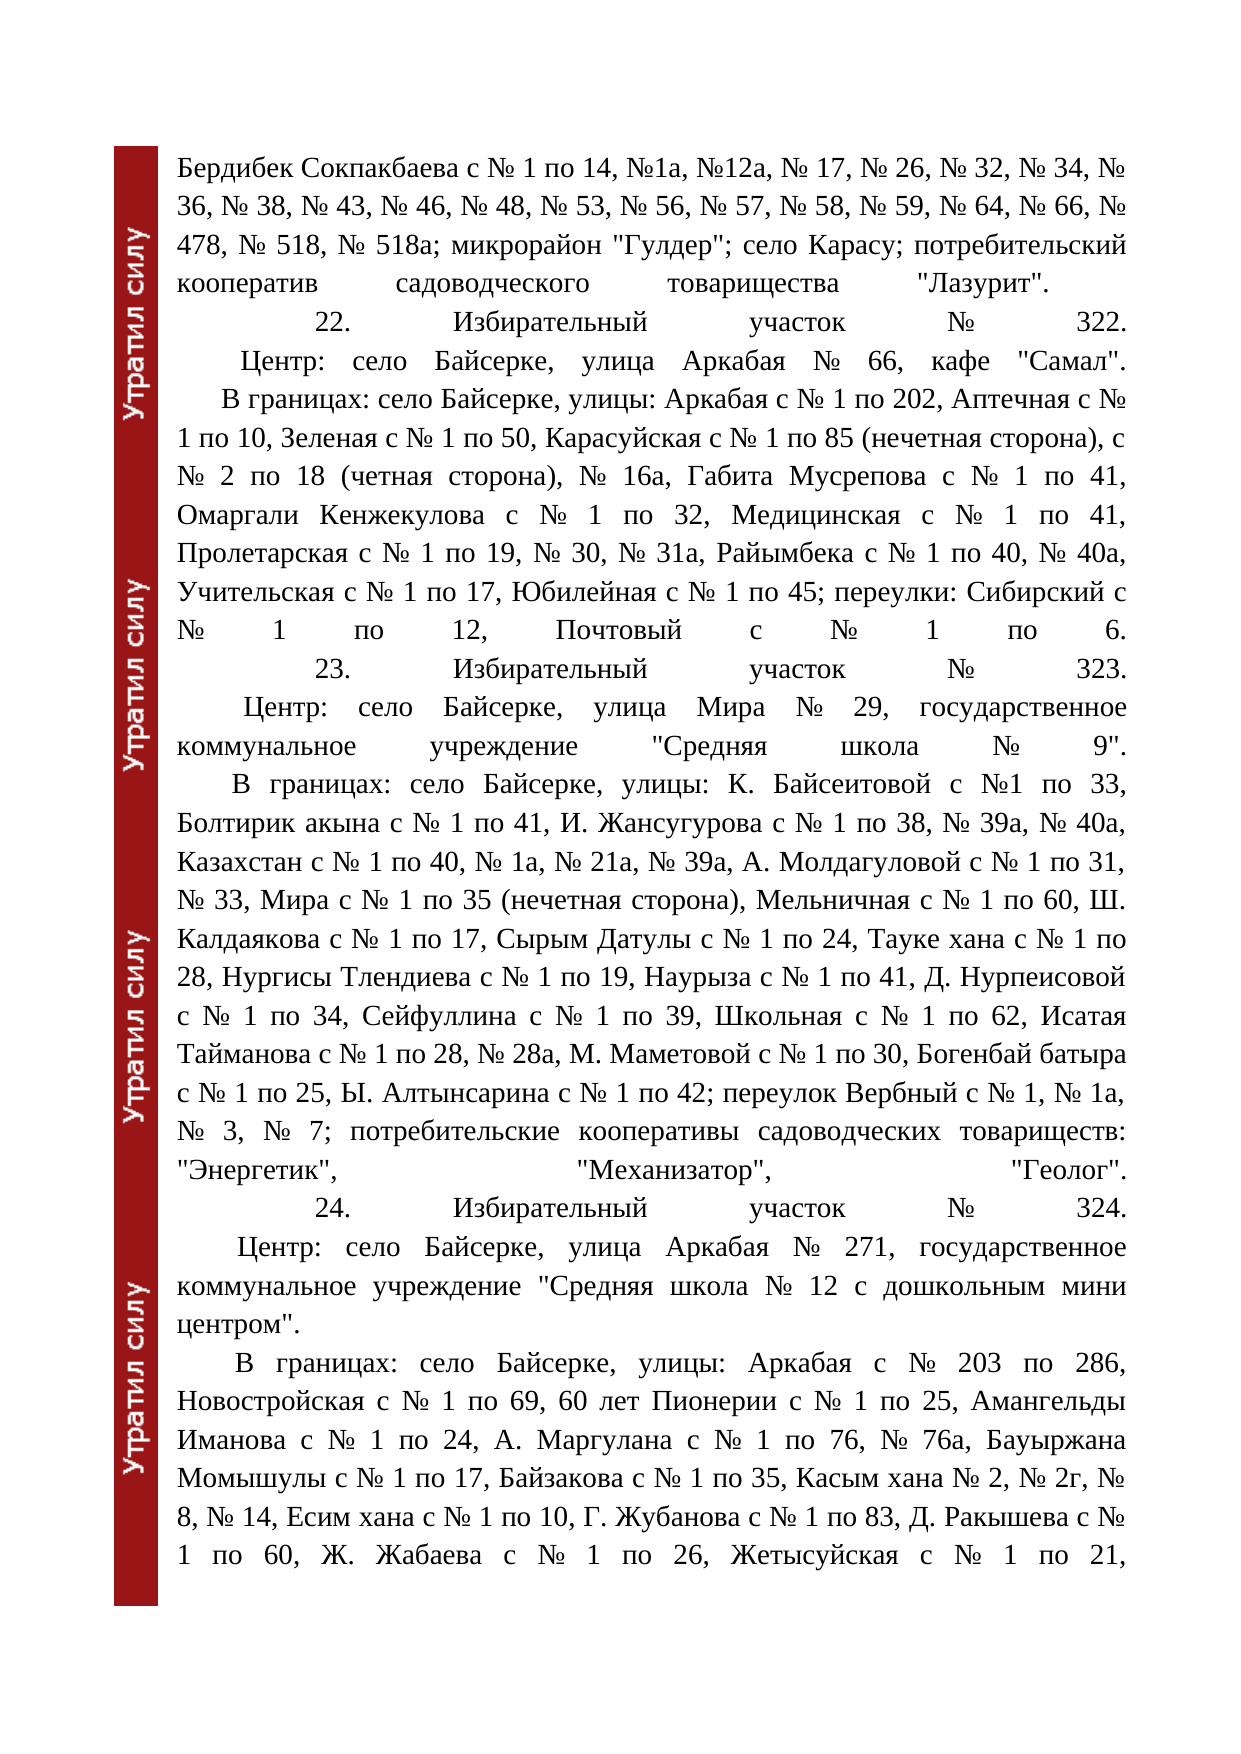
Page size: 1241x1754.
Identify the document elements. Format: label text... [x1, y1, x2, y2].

picture [114, 1571, 158, 1606]
picture [114, 146, 158, 150]
